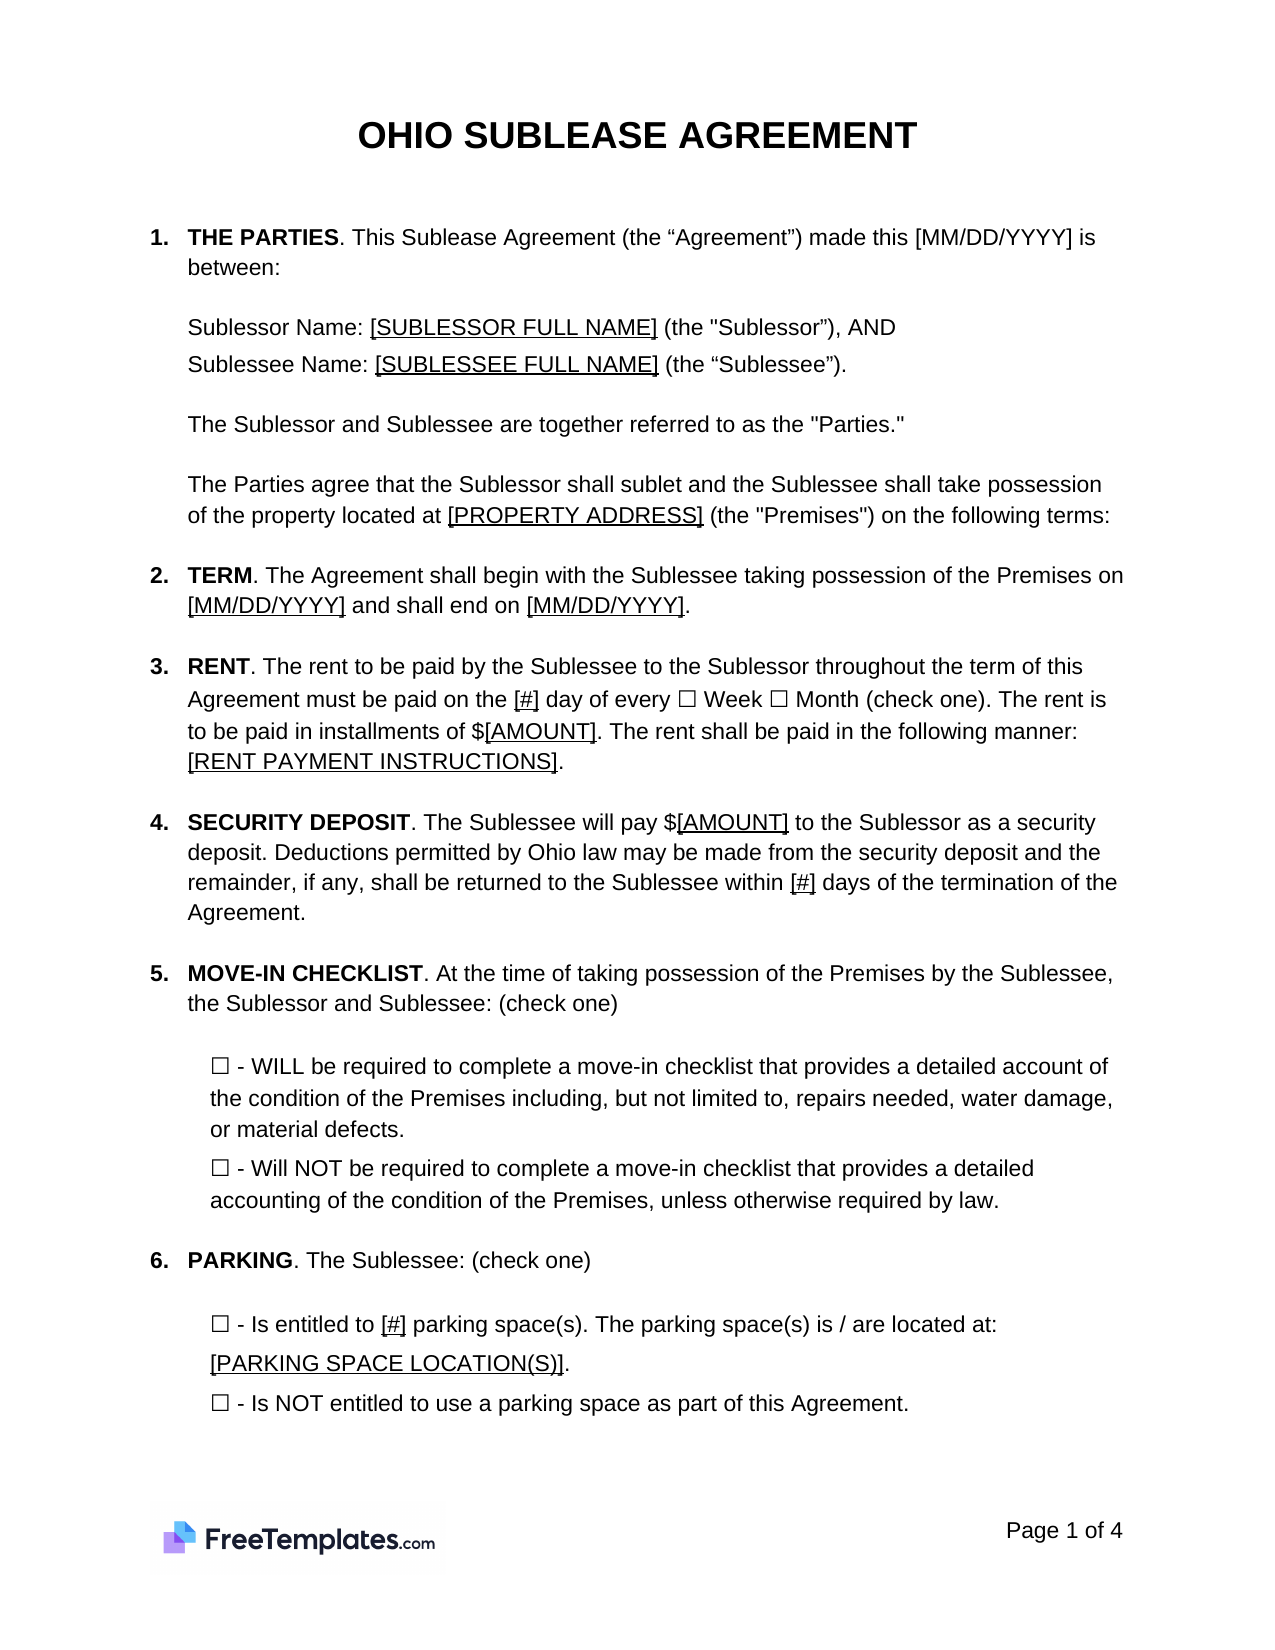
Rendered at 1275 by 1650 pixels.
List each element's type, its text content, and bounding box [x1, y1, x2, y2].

text - Is entitled to [#] parking space(s). The parking space(s) is / are located at: [210, 1308, 1125, 1339]
text The Sublessor and Sublessee are together referred to as the "Parties." [187, 411, 1125, 437]
list MOVE-IN CHECKLIST. At the time of taking possession of the Premises by the Sublessee, the Sublessor and Sublessee: (check one) [150, 959, 1125, 1016]
text Sublessor Name: [SUBLESSOR FULL NAME] (the "Sublessor”), AND [187, 314, 1125, 340]
text The Parties agree that the Sublessor shall sublet and the Sublessee shall take possession of the property located at [PROPERTY ADDRESS] (the "Premises") on the following terms: [187, 471, 1125, 528]
list TERM. The Agreement shall begin with the Sublessee taking possession of the Premises on [MM/DD/YYYY] and shall end on [MM/DD/YYYY]. [150, 562, 1125, 618]
text [PARKING SPACE LOCATION(S)]. [210, 1350, 1125, 1376]
title OHIO SUBLEASE AGREEMENT [150, 113, 1125, 157]
list THE PARTIES. This Sublease Agreement (the “Agreement”) made this [MM/DD/YYYY] is between: [150, 223, 1125, 280]
list SECURITY DEPOSIT. The Sublessee will pay $[AMOUNT] to the Sublessor as a security deposit. Deductions permitted by Ohio law may be made from the security deposit and the remainder, if any, shall be returned to the Sublessee within [#] days of the termination of the Agreement. [150, 808, 1125, 926]
picture [150, 1501, 446, 1575]
list RENT. The rent to be paid by the Sublessee to the Sublessor throughout the term of this Agreement must be paid on the [#] day of every Week Month (check one). The rent is to be paid in installments of $[AMOUNT]. The rent shall be paid in the following manner: [RENT PAYMENT INSTRUCTIONS]. [150, 653, 1125, 774]
list - WILL be required to complete a move-in checklist that provides a detailed account of the condition of the Premises including, but not limited to, repairs needed, water damage, or material defects. [210, 1050, 1125, 1142]
text Sublessee Name: [SUBLESSEE FULL NAME] (the “Sublessee”). [187, 351, 1125, 377]
list PARKING. The Sublessee: (check one) [150, 1247, 1125, 1274]
list - Will NOT be required to complete a move-in checklist that provides a detailed accounting of the condition of the Premises, unless otherwise required by law. [210, 1152, 1125, 1213]
text - Is NOT entitled to use a parking space as part of this Agreement. [210, 1387, 1125, 1418]
